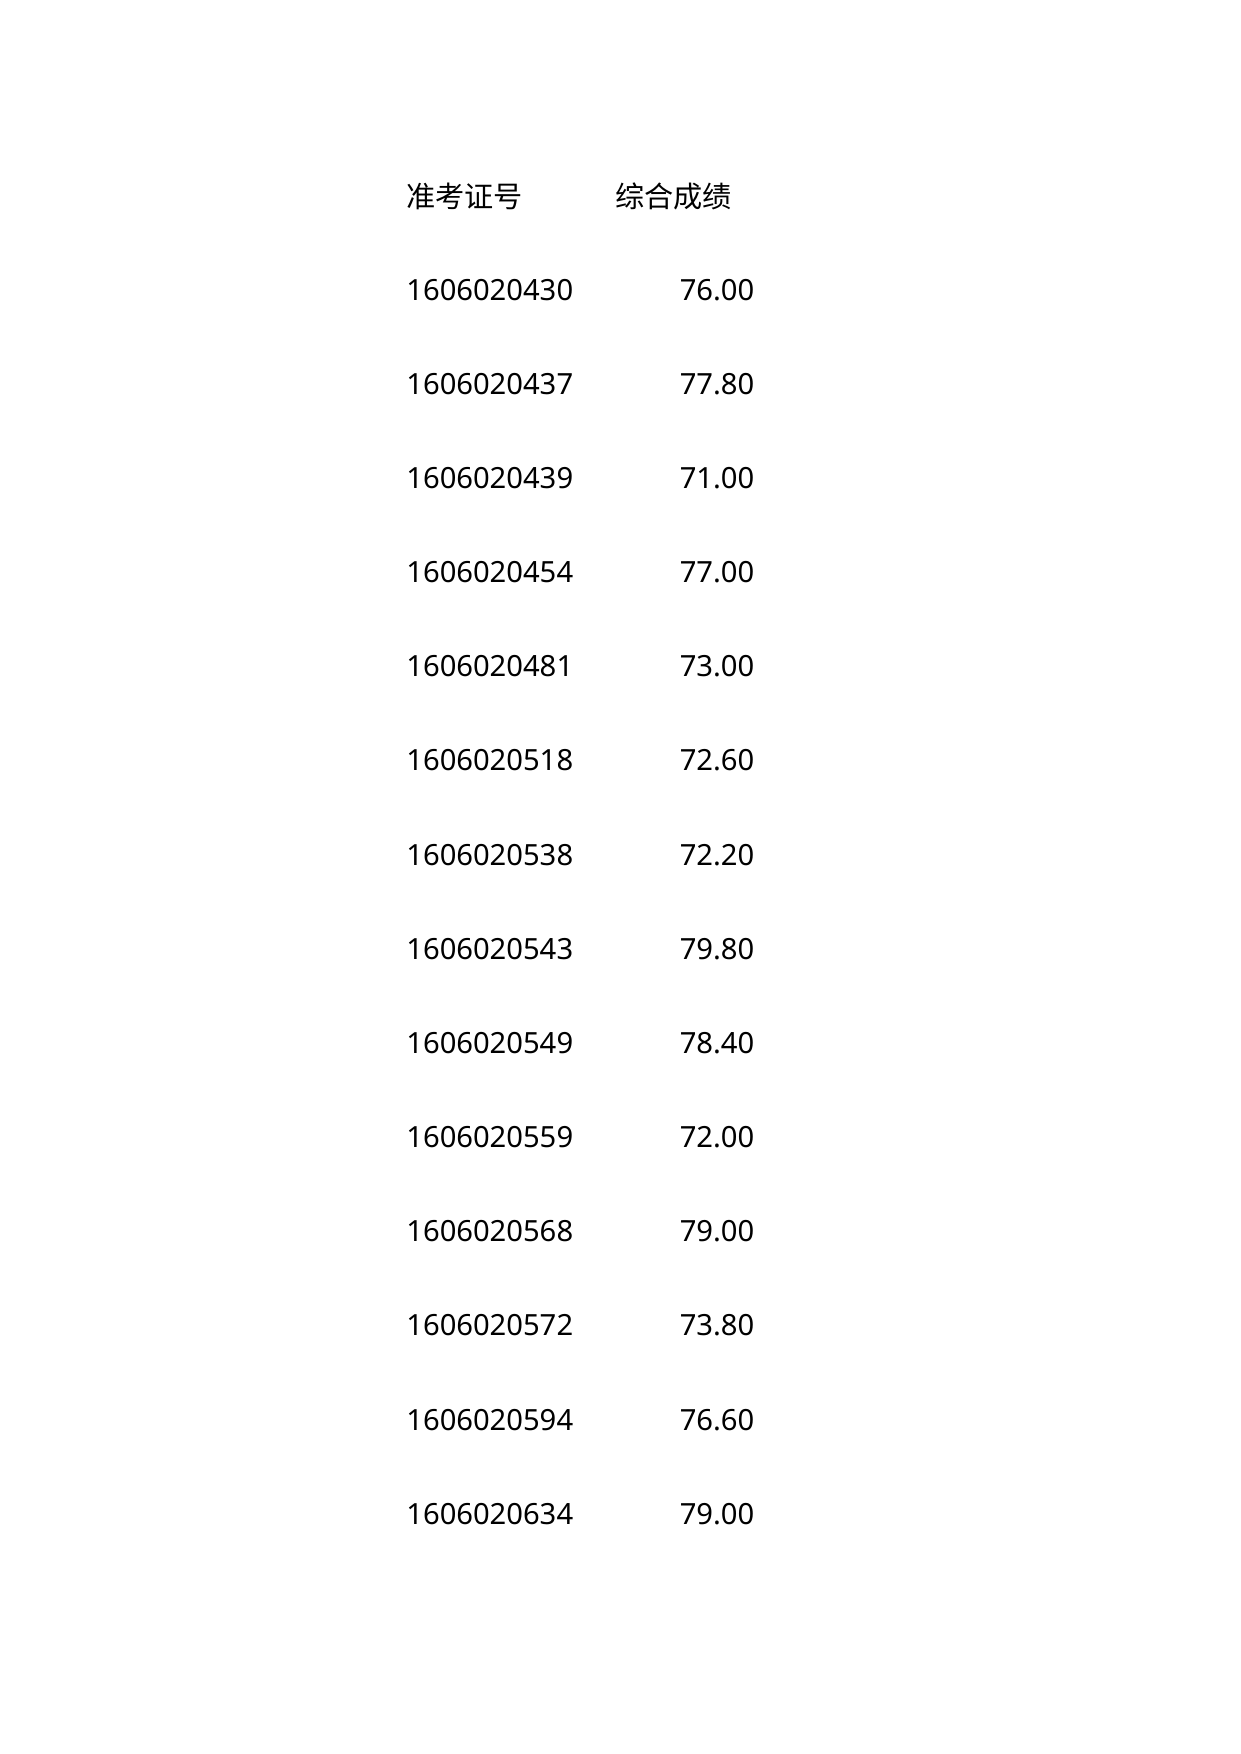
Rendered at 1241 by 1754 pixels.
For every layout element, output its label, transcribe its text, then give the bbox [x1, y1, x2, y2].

text 1606020538 72.20 [187, 821, 1053, 886]
text 准考证号 综合成绩 [187, 162, 1053, 227]
text 1606020549 78.40 [187, 1009, 1053, 1074]
text 1606020594 76.60 [187, 1386, 1053, 1451]
text 1606020430 76.00 [187, 256, 1053, 321]
text 1606020568 79.00 [187, 1198, 1053, 1263]
text 1606020439 71.00 [187, 444, 1053, 509]
text 1606020481 73.00 [187, 633, 1053, 698]
text 1606020572 73.80 [187, 1292, 1053, 1357]
text 1606020437 77.80 [187, 350, 1053, 415]
text 1606020543 79.80 [187, 915, 1053, 980]
text 1606020559 72.00 [187, 1104, 1053, 1169]
text 1606020454 77.00 [187, 539, 1053, 604]
text 1606020518 72.60 [187, 727, 1053, 792]
text 1606020634 79.00 [187, 1480, 1053, 1545]
